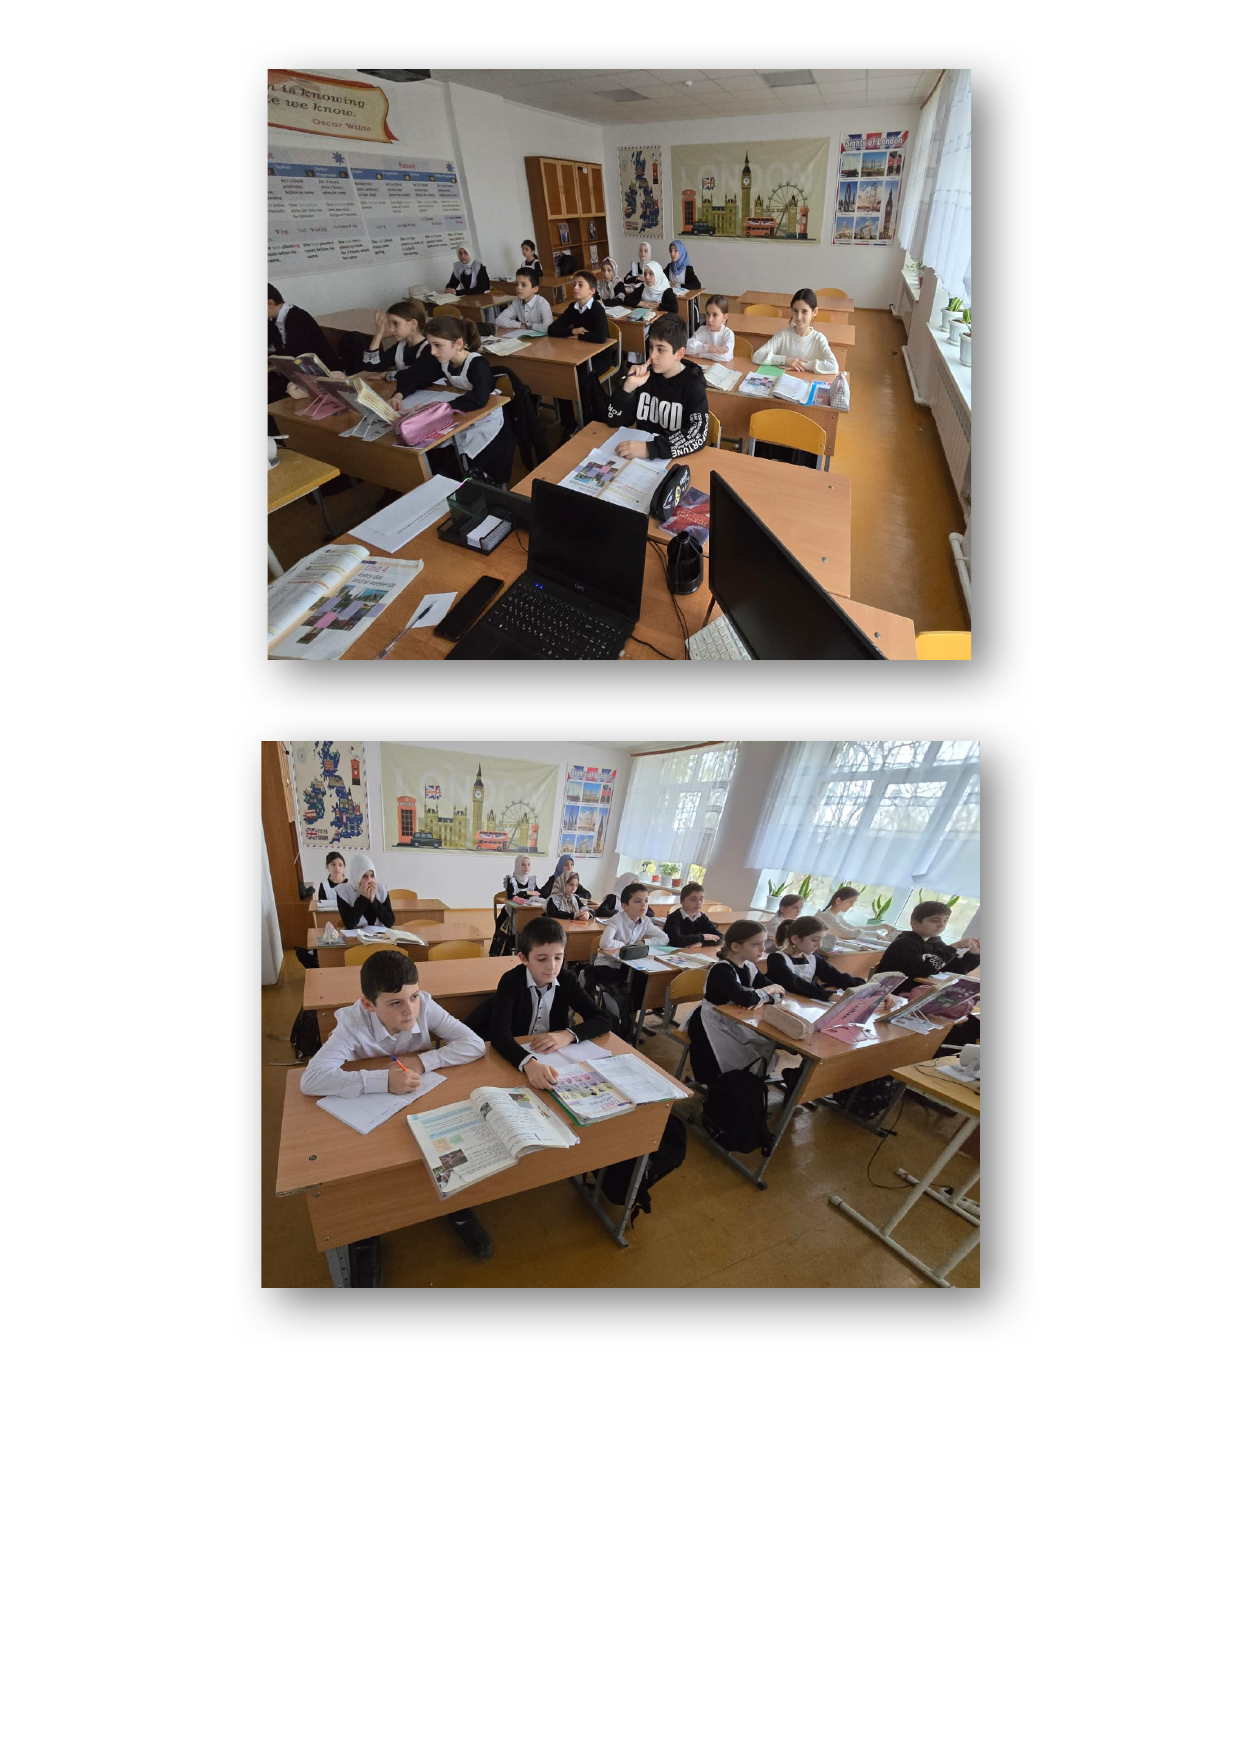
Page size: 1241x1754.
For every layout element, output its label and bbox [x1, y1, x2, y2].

picture [261, 741, 980, 1288]
picture [267, 69, 972, 660]
